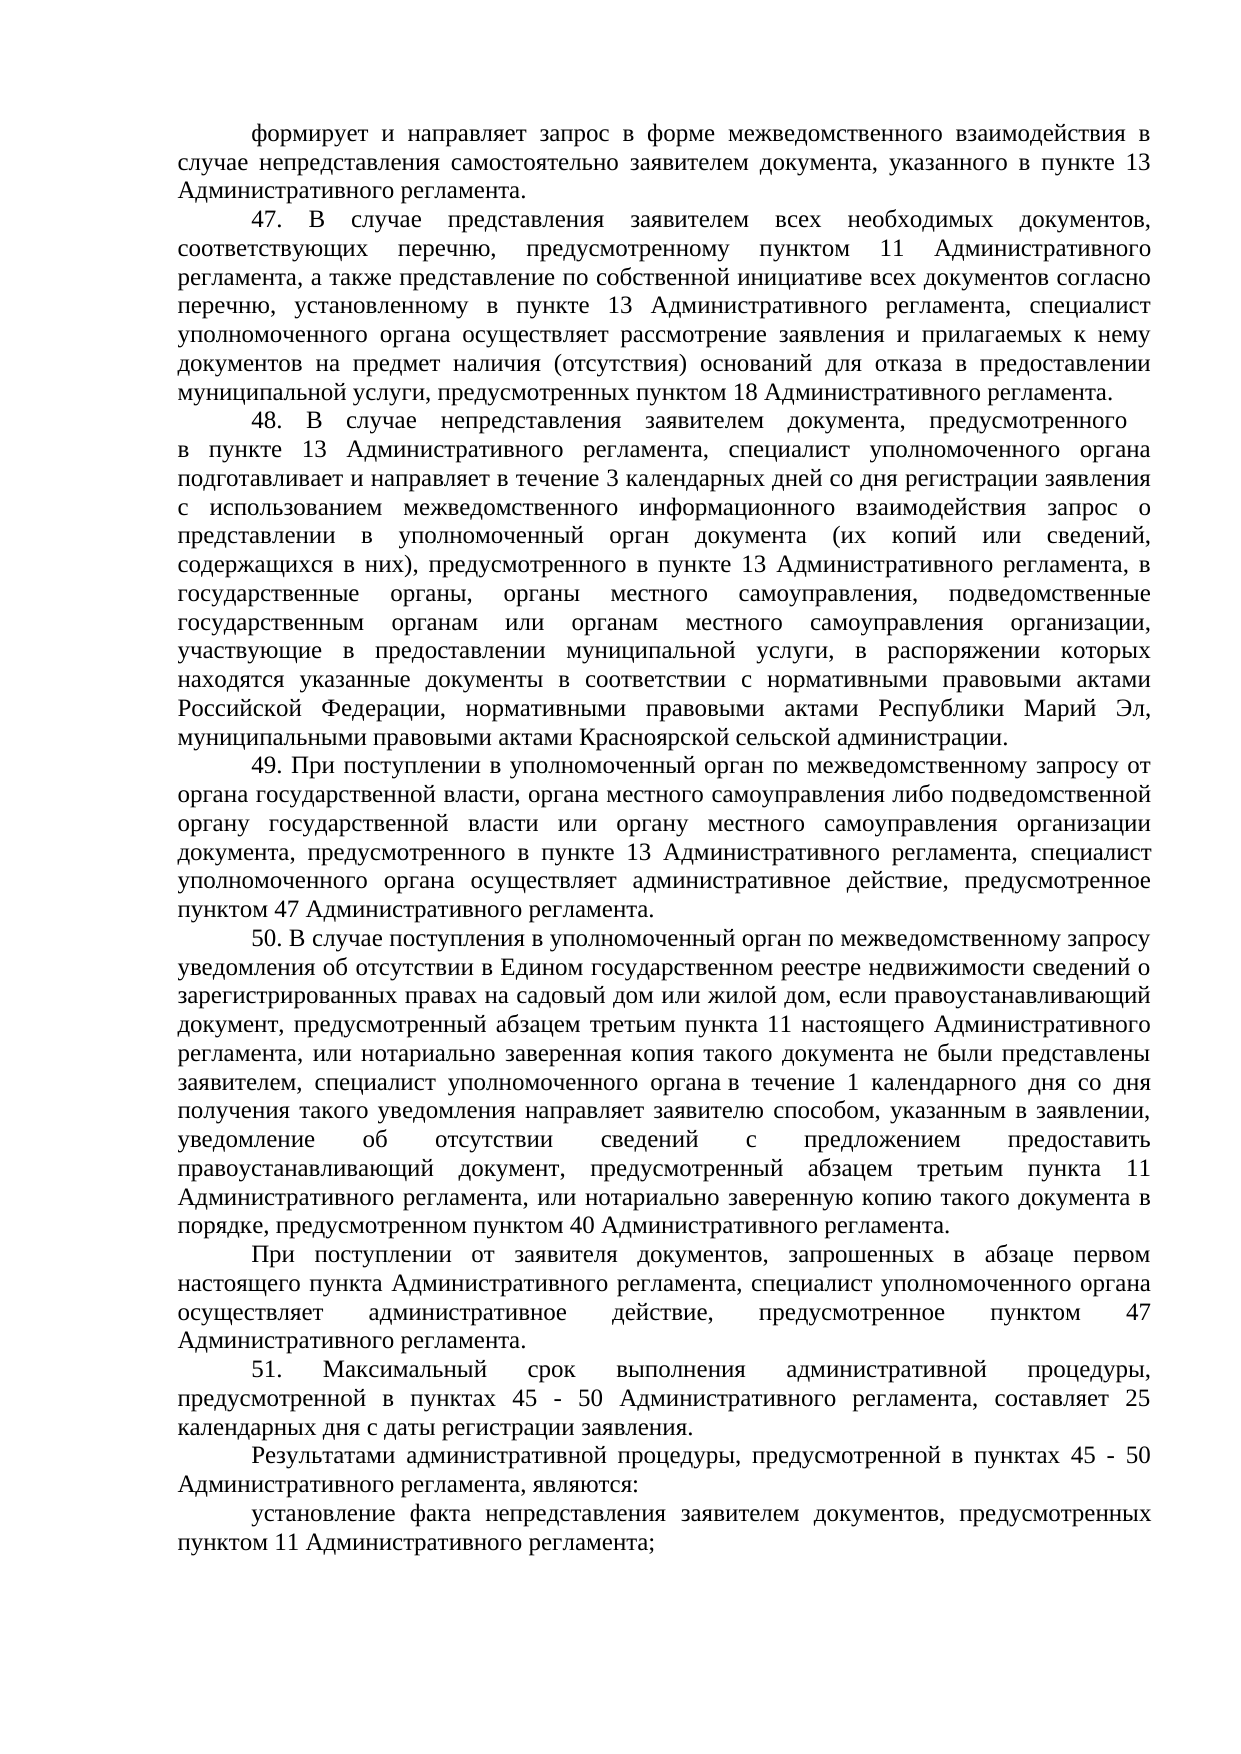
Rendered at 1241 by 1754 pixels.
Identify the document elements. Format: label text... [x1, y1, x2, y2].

text 48. В случае непредставления заявителем документа, предусмотренного в пункте 13 Административного регламента, специалист уполномоченного органа подготавливает и направляет в течение 3 календарных дней со дня регистрации заявления с использованием межведомственного информационного взаимодействия запрос о представлении в уполномоченный орган документа (их копий или сведений, содержащихся в них), предусмотренного в пункте 13 Административного регламента, в государственные органы, органы местного самоуправления, подведомственные государственным органам или органам местного самоуправления организации, участвующие в предоставлении муниципальной услуги, в распоряжении которых находятся указанные документы в соответствии с нормативными правовыми актами Российской Федерации, нормативными правовыми актами Республики Марий Эл, муниципальными правовыми актами Красноярской сельской администрации. [177, 406, 1152, 751]
text установление факта непредставления заявителем документов, предусмотренных пунктом 11 Административного регламента; [177, 1498, 1152, 1556]
text формирует и направляет запрос в форме межведомственного взаимодействия в случае непредставления самостоятельно заявителем документа, указанного в пункте 13 Административного регламента. [177, 118, 1152, 204]
text 50. В случае поступления в уполномоченный орган по межведомственному запросу уведомления об отсутствии в Едином государственном реестре недвижимости сведений о зарегистрированных правах на садовый дом или жилой дом, если правоустанавливающий документ, предусмотренный абзацем третьим пункта 11 настоящего Административного регламента, или нотариально заверенная копия такого документа не были представлены заявителем, специалист уполномоченного органа в течение 1 календарного дня со дня получения такого уведомления направляет заявителю способом, указанным в заявлении, уведомление об отсутствии сведений с предложением предоставить правоустанавливающий документ, предусмотренный абзацем третьим пункта 11 Административного регламента, или нотариально заверенную копию такого документа в порядке, предусмотренном пунктом 40 Административного регламента. [177, 923, 1152, 1239]
text При поступлении от заявителя документов, запрошенных в абзаце первом настоящего пункта Административного регламента, специалист уполномоченного органа осуществляет административное действие, предусмотренное пунктом 47 Административного регламента. [177, 1239, 1152, 1354]
text 51. Максимальный срок выполнения административной процедуры, предусмотренной в пунктах 45 - 50 Административного регламента, составляет 25 календарных дня с даты регистрации заявления. [177, 1354, 1152, 1441]
text 47. В случае представления заявителем всех необходимых документов, соответствующих перечню, предусмотренному пунктом 11 Административного регламента, а также представление по собственной инициативе всех документов согласно перечню, установленному в пункте 13 Административного регламента, специалист уполномоченного органа осуществляет рассмотрение заявления и прилагаемых к нему документов на предмет наличия (отсутствия) оснований для отказа в предоставлении муниципальной услуги, предусмотренных пунктом 18 Административного регламента. [177, 204, 1152, 406]
text 49. При поступлении в уполномоченный орган по межведомственному запросу от органа государственной власти, органа местного самоуправления либо подведомственной органу государственной власти или органу местного самоуправления организации документа, предусмотренного в пункте 13 Административного регламента, специалист уполномоченного органа осуществляет административное действие, предусмотренное пунктом 47 Административного регламента. [177, 751, 1152, 923]
text Результатами административной процедуры, предусмотренной в пунктах 45 - 50 Административного регламента, являются: [177, 1441, 1152, 1498]
